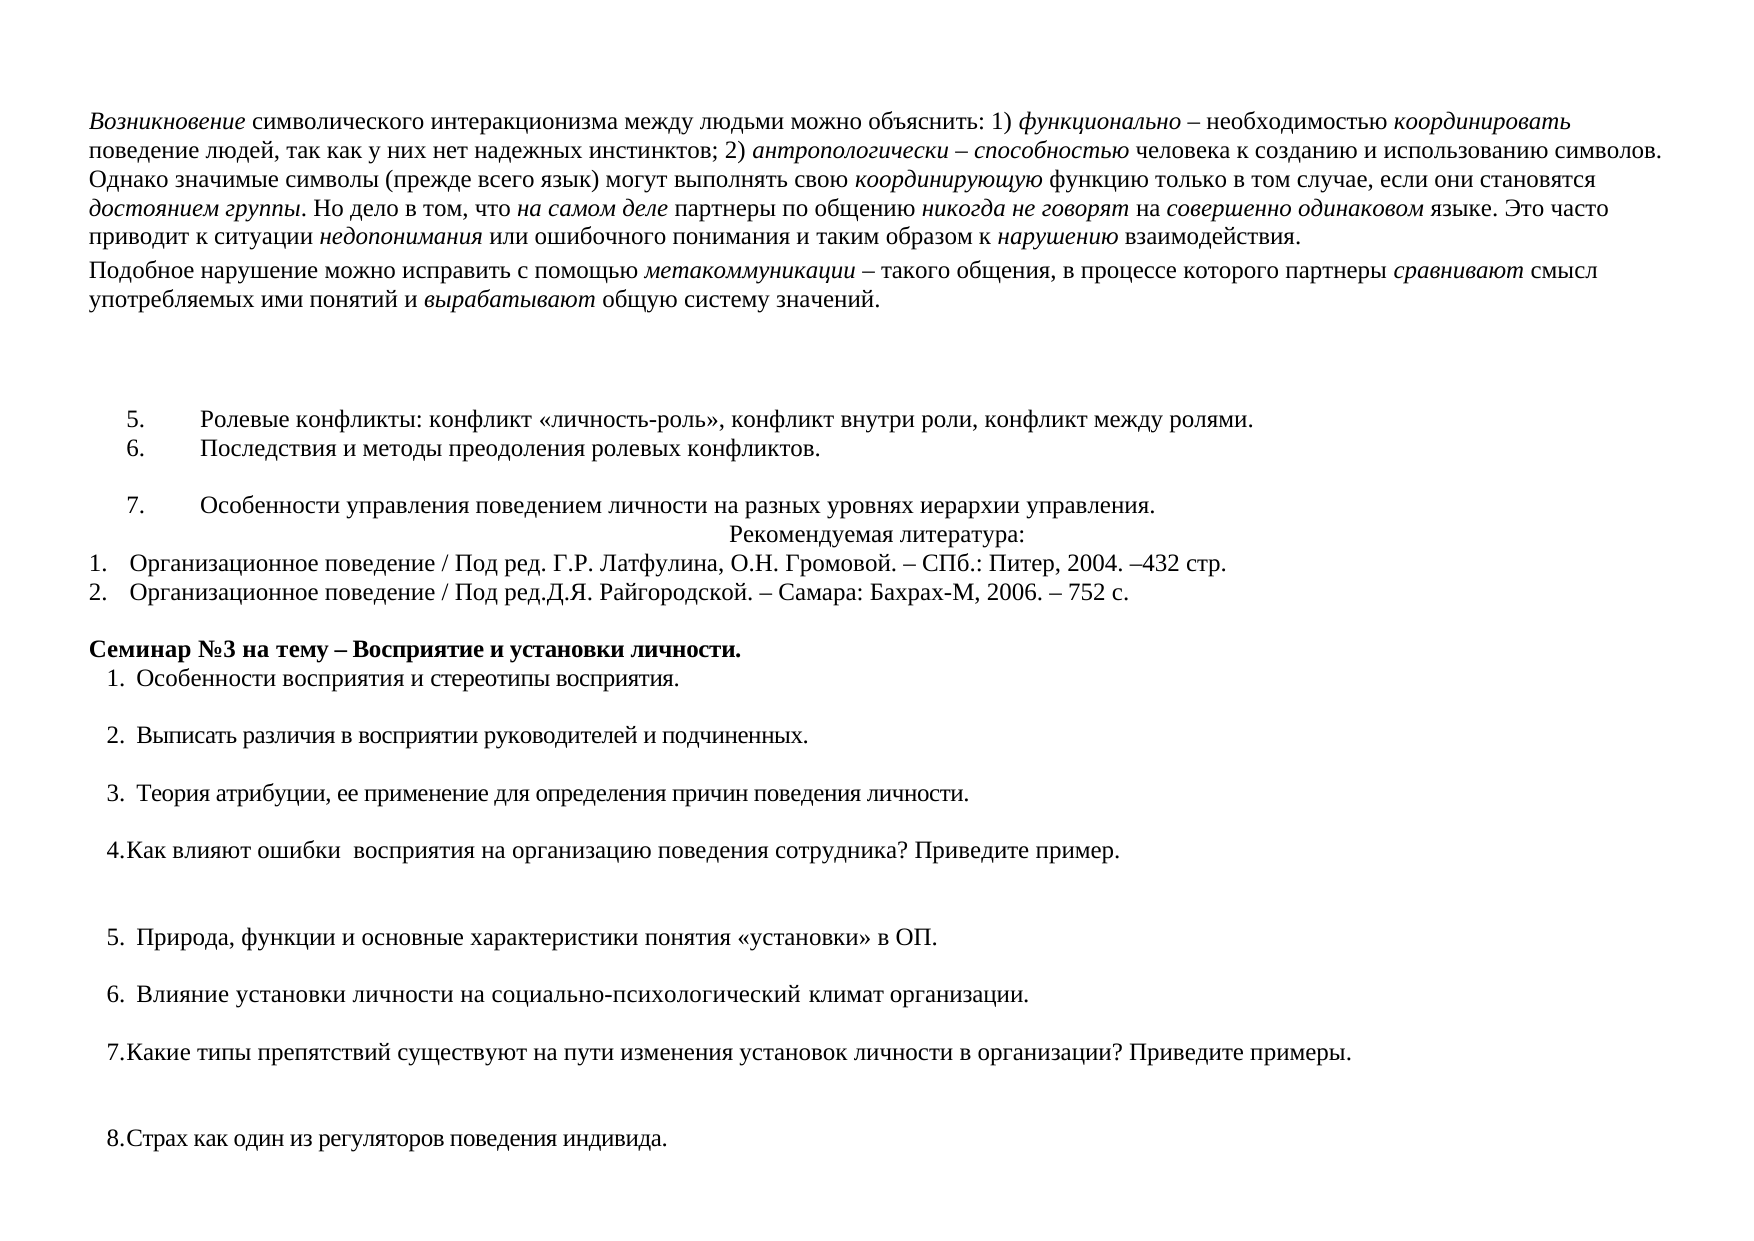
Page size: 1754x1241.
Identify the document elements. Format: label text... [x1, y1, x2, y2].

text Рекомендуемая литература: [89, 519, 1665, 548]
text Подобное нарушение можно исправить с помощью метакоммуникации – такого общения, в процессе которого партнеры сравнивают смысл употребляемых ими понятий и вырабатывают общую систему значений. [89, 255, 1665, 313]
list Теория атрибуции, ее применение для определения причин поведения личности. [106, 778, 1665, 807]
list Какие типы препятствий существуют на пути изменения установок личности в организации? Приведите примеры. [106, 1037, 1665, 1065]
list Выписать различия в восприятии руководителей и подчиненных. [106, 720, 1665, 749]
list Особенности восприятия и стереотипы восприятия. [106, 663, 1665, 692]
list Последствия и методы преодоления ролевых конфликтов. [89, 433, 1665, 462]
list Ролевые конфликты: конфликт личность-роль, конфликт внутри роли, конфликт между ролями. [89, 404, 1665, 433]
list Природа, функции и основные характеристики понятия «установки» в ОП. [106, 922, 1665, 950]
list Организационное поведение / Под ред.Д.Я. Райгородской. – Самара: Бахрах-М, 2006. – 752 с. [89, 577, 1665, 605]
list Особенности управления поведением личности на разных уровнях иерархии управления. [89, 490, 1665, 519]
list Влияние установки личности на социально-психологический климат организации. [106, 979, 1665, 1008]
list Как влияют ошибки восприятия на организацию поведения сотрудника? Приведите пример. [106, 835, 1665, 864]
text Возникновение символического интеракционизма между людьми можно объяснить: 1) функционально – необходимостью координировать поведение людей, так как у них нет надежных инстинктов; 2) антропологически – способностью человека к созданию и использованию символов. Однако значимые символы (прежде всего язык) могут выполнять свою координирующую функцию только в том случае, если они становятся достоянием группы. Но дело в том, что на самом деле партнеры по общению никогда не говорят на совершенно одинаковом языке. Это часто приводит к ситуации недопонимания или ошибочного понимания и таким образом к нарушению взаимодействия. [89, 106, 1665, 250]
list Страх как один из регуляторов поведения индивида. [106, 1123, 1665, 1152]
list Организационное поведение / Под ред. Г.Р. Латфулина, О.Н. Громовой. – СПб.: Питер, 2004. –432 стр. [89, 548, 1665, 577]
text Семинар №3 на тему – Восприятие и установки личности. [89, 634, 1665, 663]
